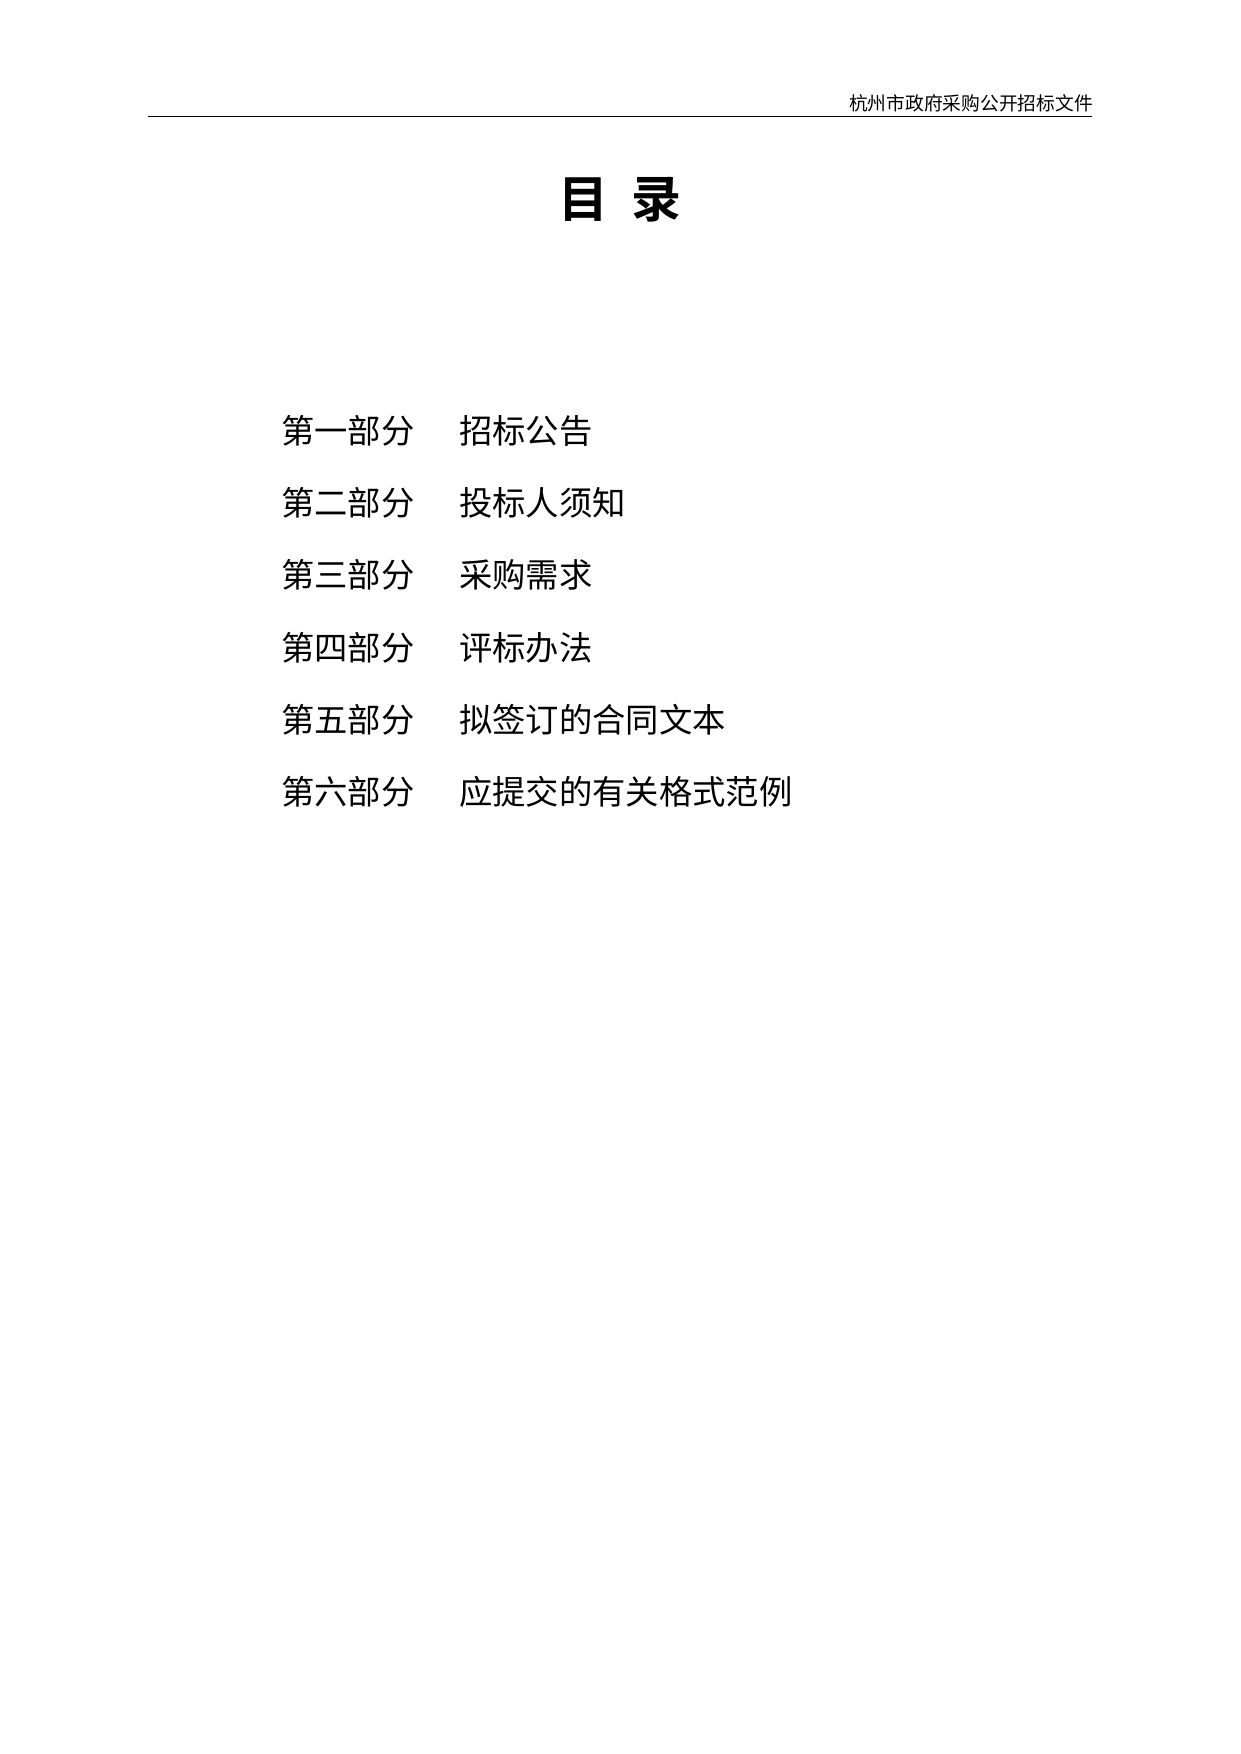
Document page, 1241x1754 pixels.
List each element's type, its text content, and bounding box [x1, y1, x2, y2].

text 第六部分 应提交的有关格式范例 [148, 766, 1092, 814]
text 第五部分 拟签订的合同文本 [148, 694, 1092, 742]
text 第二部分 投标人须知 [148, 477, 1092, 525]
text 第四部分 评标办法 [148, 621, 1092, 669]
text 第三部分 采购需求 [148, 549, 1092, 597]
text 目 录 [148, 160, 1092, 232]
text 第一部分 招标公告 [148, 404, 1092, 453]
